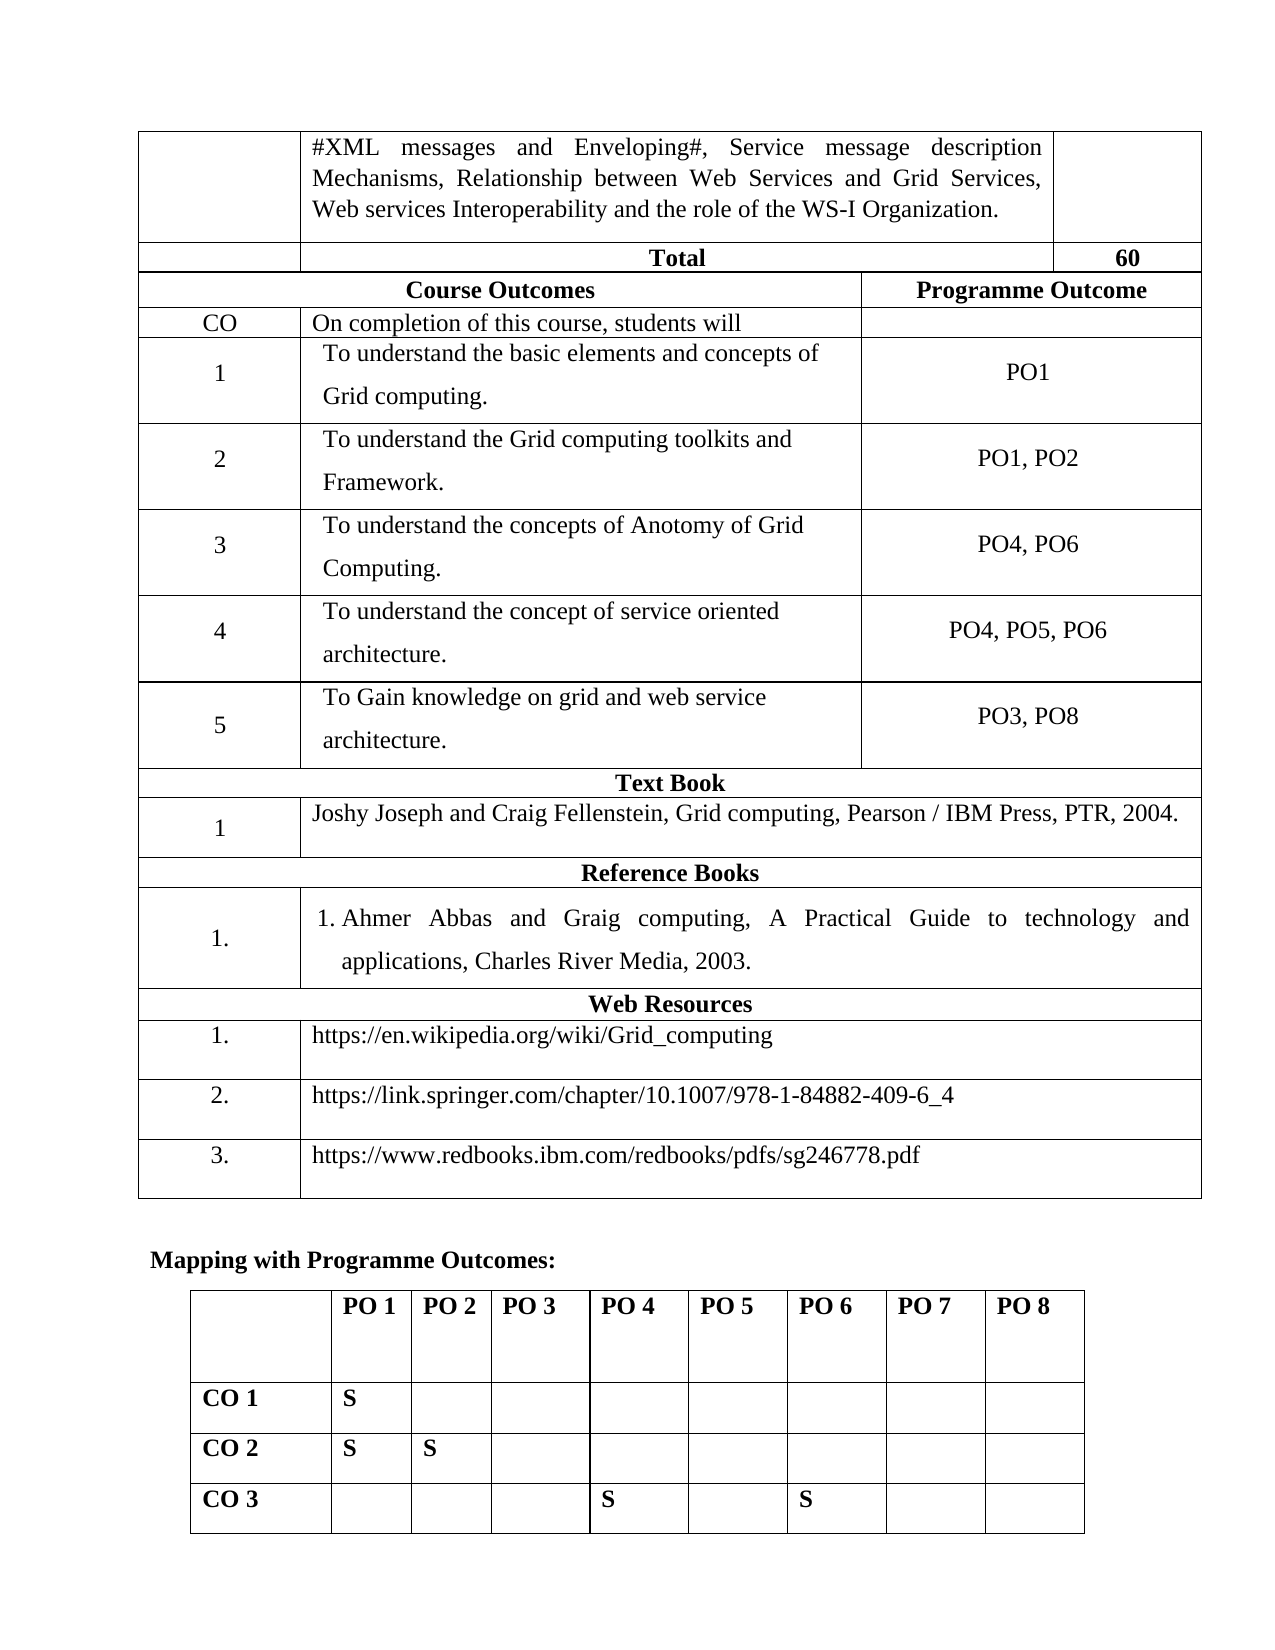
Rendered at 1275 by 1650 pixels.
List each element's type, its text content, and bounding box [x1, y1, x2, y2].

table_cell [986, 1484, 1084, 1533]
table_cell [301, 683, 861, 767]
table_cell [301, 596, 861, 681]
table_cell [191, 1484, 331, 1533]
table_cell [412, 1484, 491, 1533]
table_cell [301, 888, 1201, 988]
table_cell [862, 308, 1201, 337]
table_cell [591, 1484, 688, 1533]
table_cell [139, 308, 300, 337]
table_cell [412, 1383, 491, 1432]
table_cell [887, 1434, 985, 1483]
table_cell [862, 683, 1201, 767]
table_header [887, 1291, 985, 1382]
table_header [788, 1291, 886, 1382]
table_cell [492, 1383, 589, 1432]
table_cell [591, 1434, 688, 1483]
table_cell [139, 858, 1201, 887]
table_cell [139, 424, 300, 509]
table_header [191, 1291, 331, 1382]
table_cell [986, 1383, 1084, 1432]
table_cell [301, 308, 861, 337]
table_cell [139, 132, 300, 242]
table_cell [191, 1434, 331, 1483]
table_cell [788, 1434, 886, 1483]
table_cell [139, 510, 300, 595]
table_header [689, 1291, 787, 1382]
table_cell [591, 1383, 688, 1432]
text Mapping with Programme Outcomes: [150, 1245, 1125, 1273]
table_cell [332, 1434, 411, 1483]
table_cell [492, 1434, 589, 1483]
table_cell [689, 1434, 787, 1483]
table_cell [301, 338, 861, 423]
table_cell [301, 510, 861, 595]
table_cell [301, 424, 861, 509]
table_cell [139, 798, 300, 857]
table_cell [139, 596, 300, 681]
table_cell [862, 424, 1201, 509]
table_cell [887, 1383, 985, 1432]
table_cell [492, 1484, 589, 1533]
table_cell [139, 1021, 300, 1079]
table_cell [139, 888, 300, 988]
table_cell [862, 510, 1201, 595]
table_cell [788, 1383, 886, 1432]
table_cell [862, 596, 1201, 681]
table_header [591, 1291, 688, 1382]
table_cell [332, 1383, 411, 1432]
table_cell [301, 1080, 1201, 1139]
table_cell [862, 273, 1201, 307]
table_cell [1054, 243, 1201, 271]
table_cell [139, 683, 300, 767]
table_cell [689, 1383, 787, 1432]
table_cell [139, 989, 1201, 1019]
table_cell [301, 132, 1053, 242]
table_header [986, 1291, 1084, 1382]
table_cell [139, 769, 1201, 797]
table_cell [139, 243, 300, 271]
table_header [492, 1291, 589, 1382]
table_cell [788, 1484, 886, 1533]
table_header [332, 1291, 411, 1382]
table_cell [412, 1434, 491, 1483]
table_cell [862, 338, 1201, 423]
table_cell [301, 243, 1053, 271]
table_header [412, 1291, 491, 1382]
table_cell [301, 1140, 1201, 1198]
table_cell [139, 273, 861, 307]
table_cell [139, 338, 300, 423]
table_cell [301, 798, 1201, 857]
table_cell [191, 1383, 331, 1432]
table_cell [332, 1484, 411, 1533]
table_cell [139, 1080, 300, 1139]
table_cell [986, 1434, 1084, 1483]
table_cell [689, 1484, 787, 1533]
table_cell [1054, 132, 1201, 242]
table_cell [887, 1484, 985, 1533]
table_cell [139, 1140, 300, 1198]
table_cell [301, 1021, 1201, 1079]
